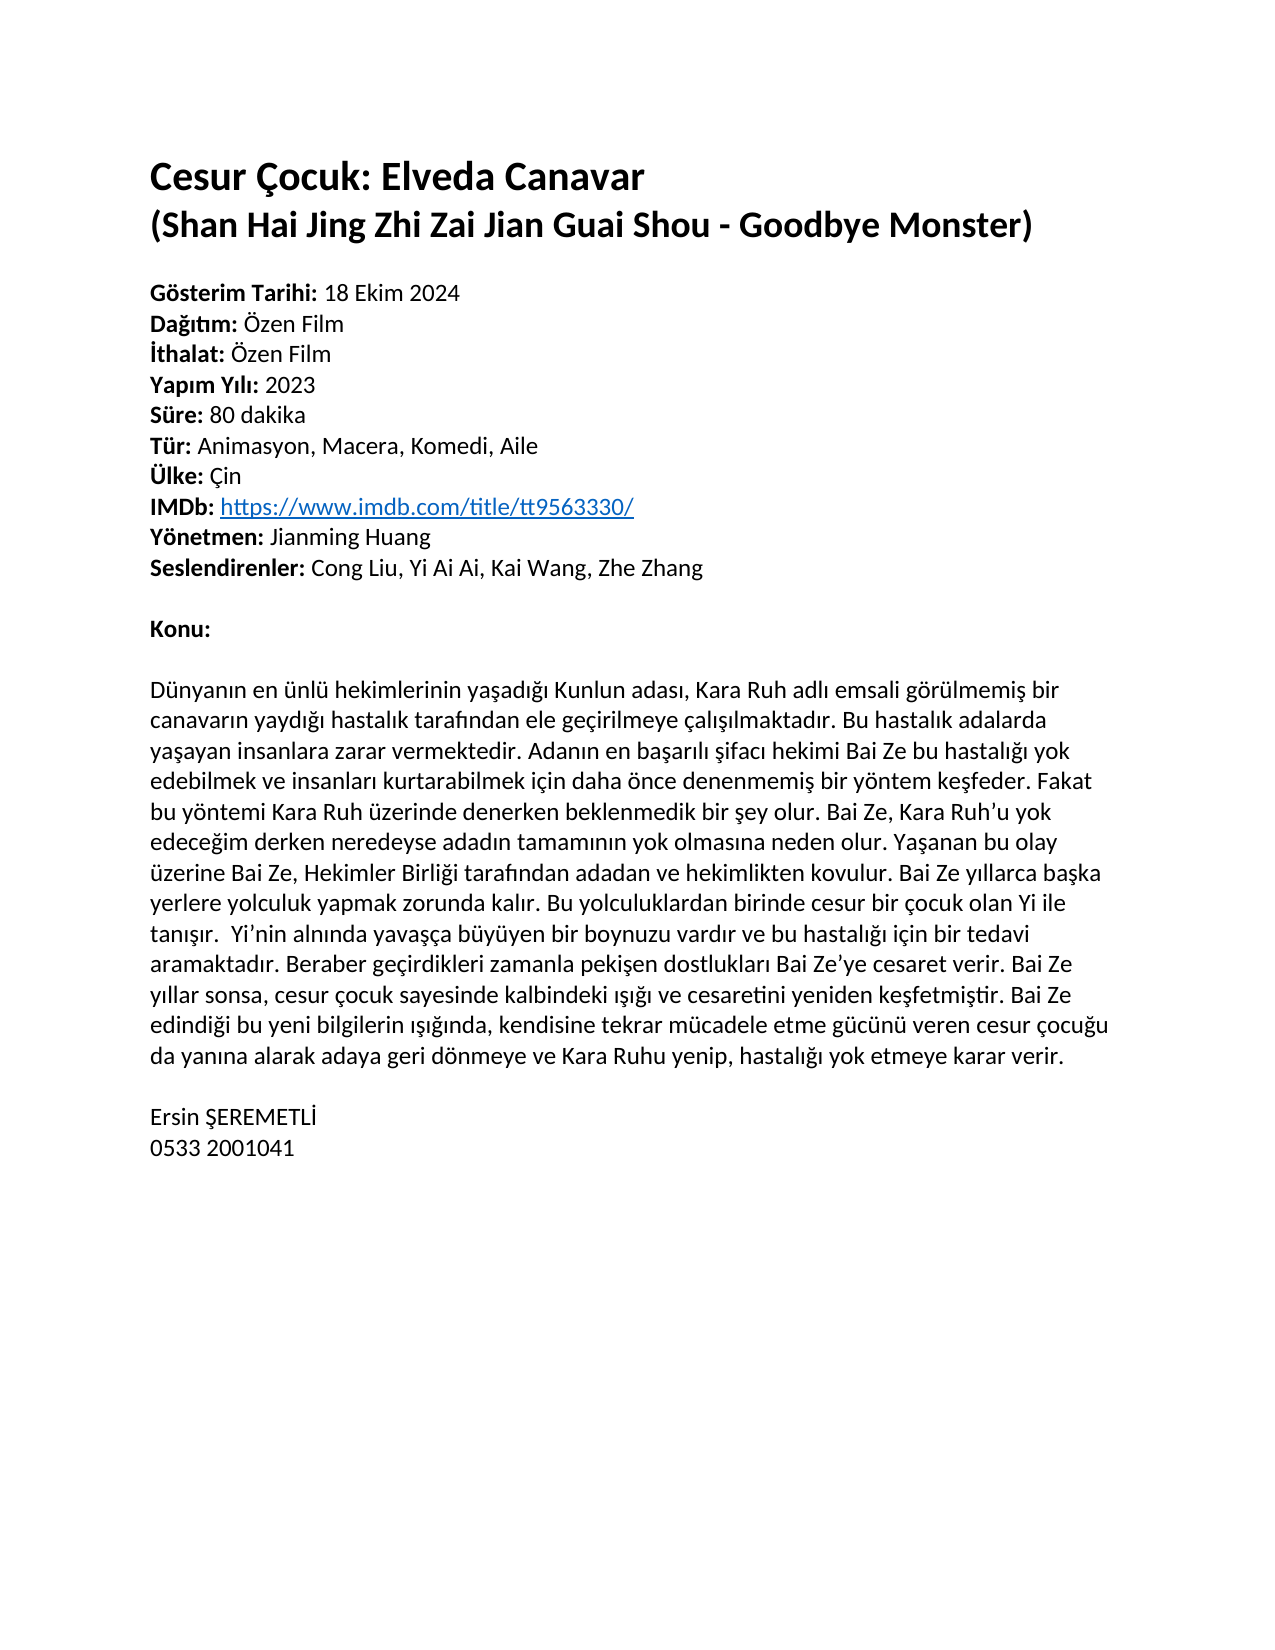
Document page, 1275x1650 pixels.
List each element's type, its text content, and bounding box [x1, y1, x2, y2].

text Seslendirenler: Cong Liu, Yi Ai Ai, Kai Wang, Zhe Zhang [150, 552, 1125, 582]
text Cesur Çocuk: Elveda Canavar [150, 150, 1125, 201]
text Dağıtım: Özen Film [150, 308, 1125, 338]
text Ülke: Çin [150, 460, 1125, 491]
text Gösterim Tarihi: 18 Ekim 2024 [150, 277, 1125, 308]
text Konu: [150, 613, 1125, 643]
text Ersin ŞEREMETLİ [150, 1101, 1125, 1132]
text Yönetmen: Jianming Huang [150, 521, 1125, 552]
text İthalat: Özen Film [150, 338, 1125, 369]
text Yapım Yılı: 2023 [150, 369, 1125, 399]
text Süre: 80 dakika [150, 399, 1125, 430]
text 0533 2001041 [150, 1132, 1125, 1162]
text IMDb: https://www.imdb.com/title/tt9563330/ [150, 491, 1125, 521]
text Tür: Animasyon, Macera, Komedi, Aile [150, 430, 1125, 460]
text Dünyanın en ünlü hekimlerinin yaşadığı Kunlun adası, Kara Ruh adlı emsali görülmemiş bir canavarın yaydığı hastalık tarafından ele geçirilmeye çalışılmaktadır. Bu hastalık adalarda yaşayan insanlara zarar vermektedir. Adanın en başarılı şifacı hekimi Bai Ze bu hastalığı yok edebilmek ve insanları kurtarabilmek için daha önce denenmemiş bir yöntem keşfeder. Fakat bu yöntemi Kara Ruh üzerinde denerken beklenmedik bir şey olur. Bai Ze, Kara Ruh’u yok edeceğim derken neredeyse adadın tamamının yok olmasına neden olur. Yaşanan bu olay üzerine Bai Ze, Hekimler Birliği tarafından adadan ve hekimlikten kovulur. Bai Ze yıllarca başka yerlere yolculuk yapmak zorunda kalır. Bu yolculuklardan birinde cesur bir çocuk olan Yi ile tanışır. Yi’nin alnında yavaşça büyüyen bir boynuzu vardır ve bu hastalığı için bir tedavi aramaktadır. Beraber geçirdikleri zamanla pekişen dostlukları Bai Ze’ye cesaret verir. Bai Ze yıllar sonsa, cesur çocuk sayesinde kalbindeki ışığı ve cesaretini yeniden keşfetmiştir. Bai Ze edindiği bu yeni bilgilerin ışığında, kendisine tekrar mücadele etme gücünü veren cesur çocuğu da yanına alarak adaya geri dönmeye ve Kara Ruhu yenip, hastalığı yok etmeye karar verir. [150, 674, 1125, 1071]
text (Shan Hai Jing Zhi Zai Jian Guai Shou - Goodbye Monster) [150, 201, 1125, 247]
